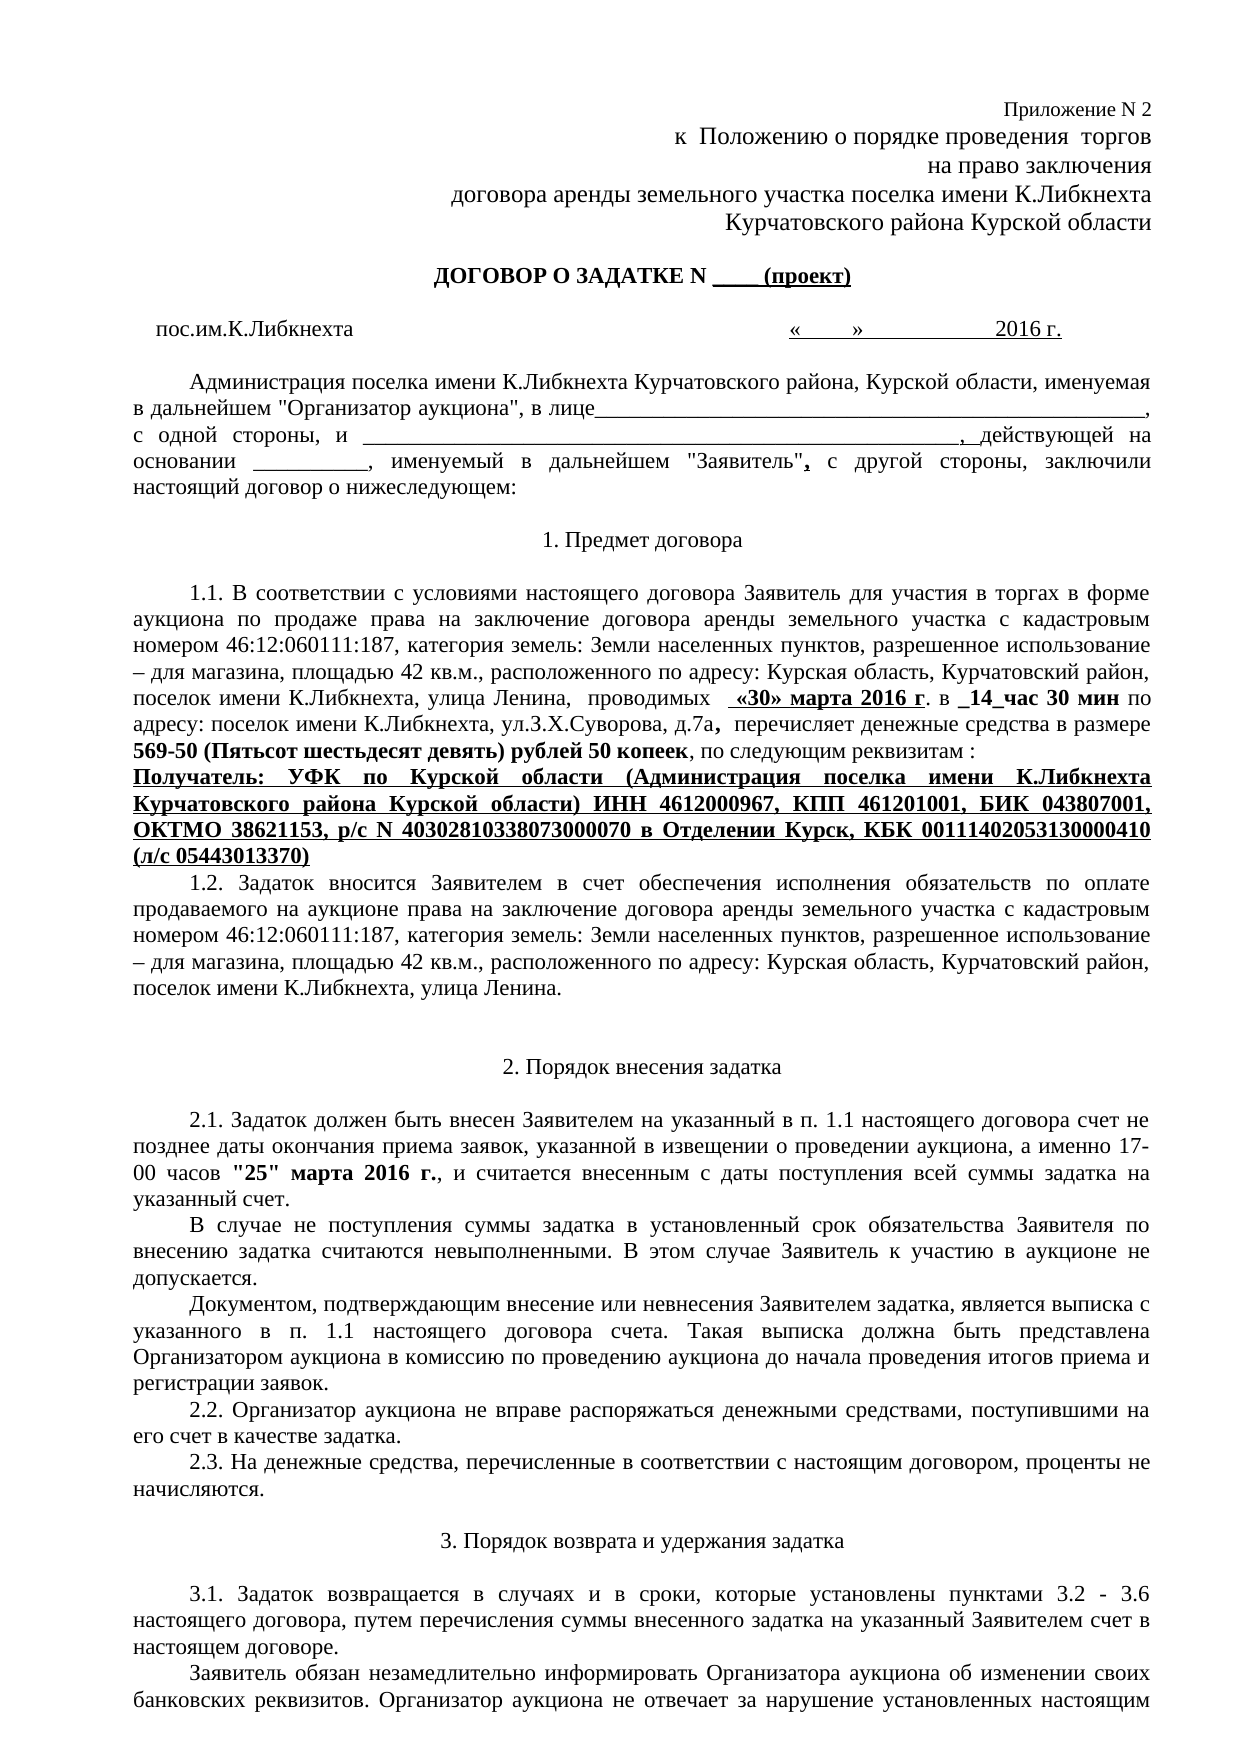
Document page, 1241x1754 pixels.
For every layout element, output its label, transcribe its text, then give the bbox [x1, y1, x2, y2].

text Администрация поселка имени К.Либкнехта Курчатовского района, Курской области, именуемая в дальнейшем "Организатор аукциона", в лице________________________________________________, с одной стороны, и ____________________________________________________, действующей на основании __________, именуемый в дальнейшем "Заявитель", с другой стороны, заключили настоящий договор о нижеследующем: [133, 368, 1152, 500]
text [133, 1659, 1152, 1712]
text Получатель: УФК по Курской области (Администрация поселка имени К.Либкнехта Курчатовского района Курской области) ИНН 4612000967, КПП 461201001, БИК 043807001, ОКТМО 38621153, р/с N 40302810338073000070 в Отделении Курск, КБК 00111402053130000410 (л/с 05443013370) [133, 787, 1152, 813]
text 2. Порядок внесения задатка [133, 1053, 1152, 1079]
text 3. Порядок возврата и удержания задатка [133, 1527, 1152, 1554]
text 3.1. Задаток возвращается в случаях и в сроки, которые установлены пунктами 3.2 - 3.6 настоящего договора, путем перечисления суммы внесенного задатка на указанный Заявителем счет в настоящем договоре. [133, 1580, 1152, 1659]
title на право заключения [133, 150, 1152, 179]
text Документом, подтверждающим внесение или невнесения Заявителем задатка, является выписка с указанного в п. 1.1 настоящего договора счета. Такая выписка должна быть представлена Организатором аукциона в комиссию по проведению аукциона до начала проведения итогов приема и регистрации заявок. [133, 1290, 1152, 1396]
title Курчатовского района Курской области [133, 207, 1152, 236]
text пос.им.К.Либкнехта « » 2016 г. [133, 315, 1152, 342]
text Получатель: УФК по Курской области (Администрация поселка имени К.Либкнехта Курчатовского района Курской области) ИНН 4612000967, КПП 461201001, БИК 043807001, ОКТМО 38621153, р/с N 40302810338073000070 в Отделении Курск, КБК 00111402053130000410 (л/с 05443013370) [133, 763, 1152, 786]
title к Положению о порядке проведения торгов [133, 121, 1152, 150]
text 1.1. В соответствии с условиями настоящего договора Заявитель для участия в торгах в форме аукциона по продаже права на заключение договора аренды земельного участка с кадастровым номером 46:12:060111:187, категория земель: Земли населенных пунктов, разрешенное использование – для магазина, площадью 42 кв.м., расположенного по адресу: Курская область, Курчатовский район, поселок имени К.Либкнехта, улица Ленина, проводимых «30» марта 2016 г. в _14_час 30 мин по адресу: поселок имени К.Либкнехта, ул.З.Х.Суворова, д.7а, перечисляет денежные средства в размере 569-50 (Пятьсот шестьдесят девять) рублей 50 копеек, по следующим реквизитам : [133, 579, 1152, 763]
text 2.3. На денежные средства, перечисленные в соответствии с настоящим договором, проценты не начисляются. [133, 1448, 1152, 1501]
text ДОГОВОР О ЗАДАТКЕ N ____ (проект) [133, 262, 1152, 289]
text Получатель: УФК по Курской области (Администрация поселка имени К.Либкнехта Курчатовского района Курской области) ИНН 4612000967, КПП 461201001, БИК 043807001, ОКТМО 38621153, р/с N 40302810338073000070 в Отделении Курск, КБК 00111402053130000410 (л/с 05443013370) [133, 814, 1152, 869]
text 2.2. Организатор аукциона не вправе распоряжаться денежными средствами, поступившими на его счет в качестве задатка. [133, 1396, 1152, 1448]
text В случае не поступления суммы задатка в установленный срок обязательства Заявителя по внесению задатка считаются невыполненными. В этом случае Заявитель к участию в аукционе не допускается. [133, 1211, 1152, 1290]
text 1. Предмет договора [133, 526, 1152, 552]
title договора аренды земельного участка поселка имени К.Либкнехта [133, 179, 1152, 207]
text 2.1. Задаток должен быть внесен Заявителем на указанный в п. 1.1 настоящего договора счет не позднее даты окончания приема заявок, указанной в извещении о проведении аукциона, а именно 17-00 часов "25" марта 2016 г., и считается внесенным с даты поступления всей суммы задатка на указанный счет. [133, 1106, 1152, 1211]
text Приложение N 2 [133, 97, 1152, 121]
text 1.2. Задаток вносится Заявителем в счет обеспечения исполнения обязательств по оплате продаваемого на аукционе права на заключение договора аренды земельного участка с кадастровым номером 46:12:060111:187, категория земель: Земли населенных пунктов, разрешенное использование – для магазина, площадью 42 кв.м., расположенного по адресу: Курская область, Курчатовский район, поселок имени К.Либкнехта, улица Ленина. [133, 869, 1152, 1000]
